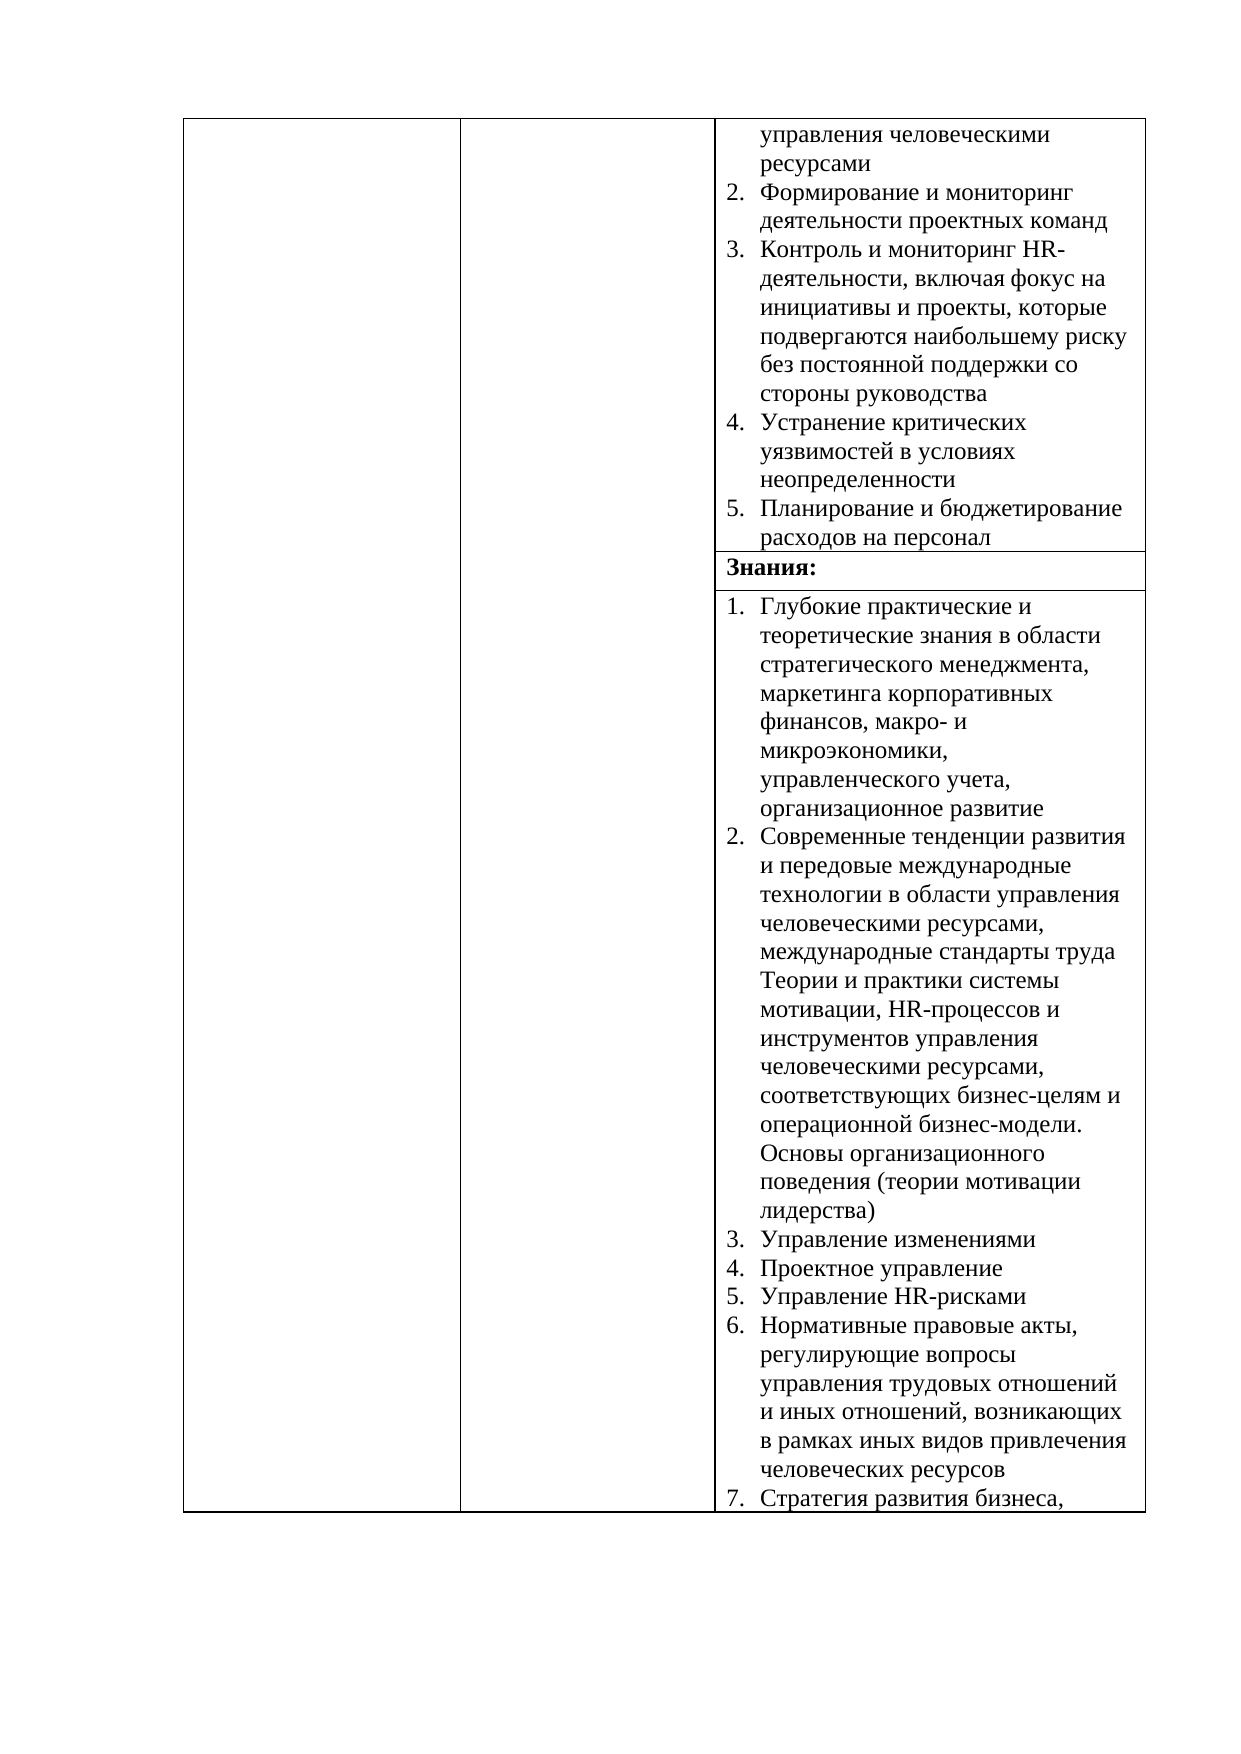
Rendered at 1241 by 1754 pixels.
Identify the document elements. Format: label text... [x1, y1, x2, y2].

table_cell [716, 119, 1145, 551]
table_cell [716, 591, 1145, 1511]
table_cell Знания: [716, 552, 1145, 590]
